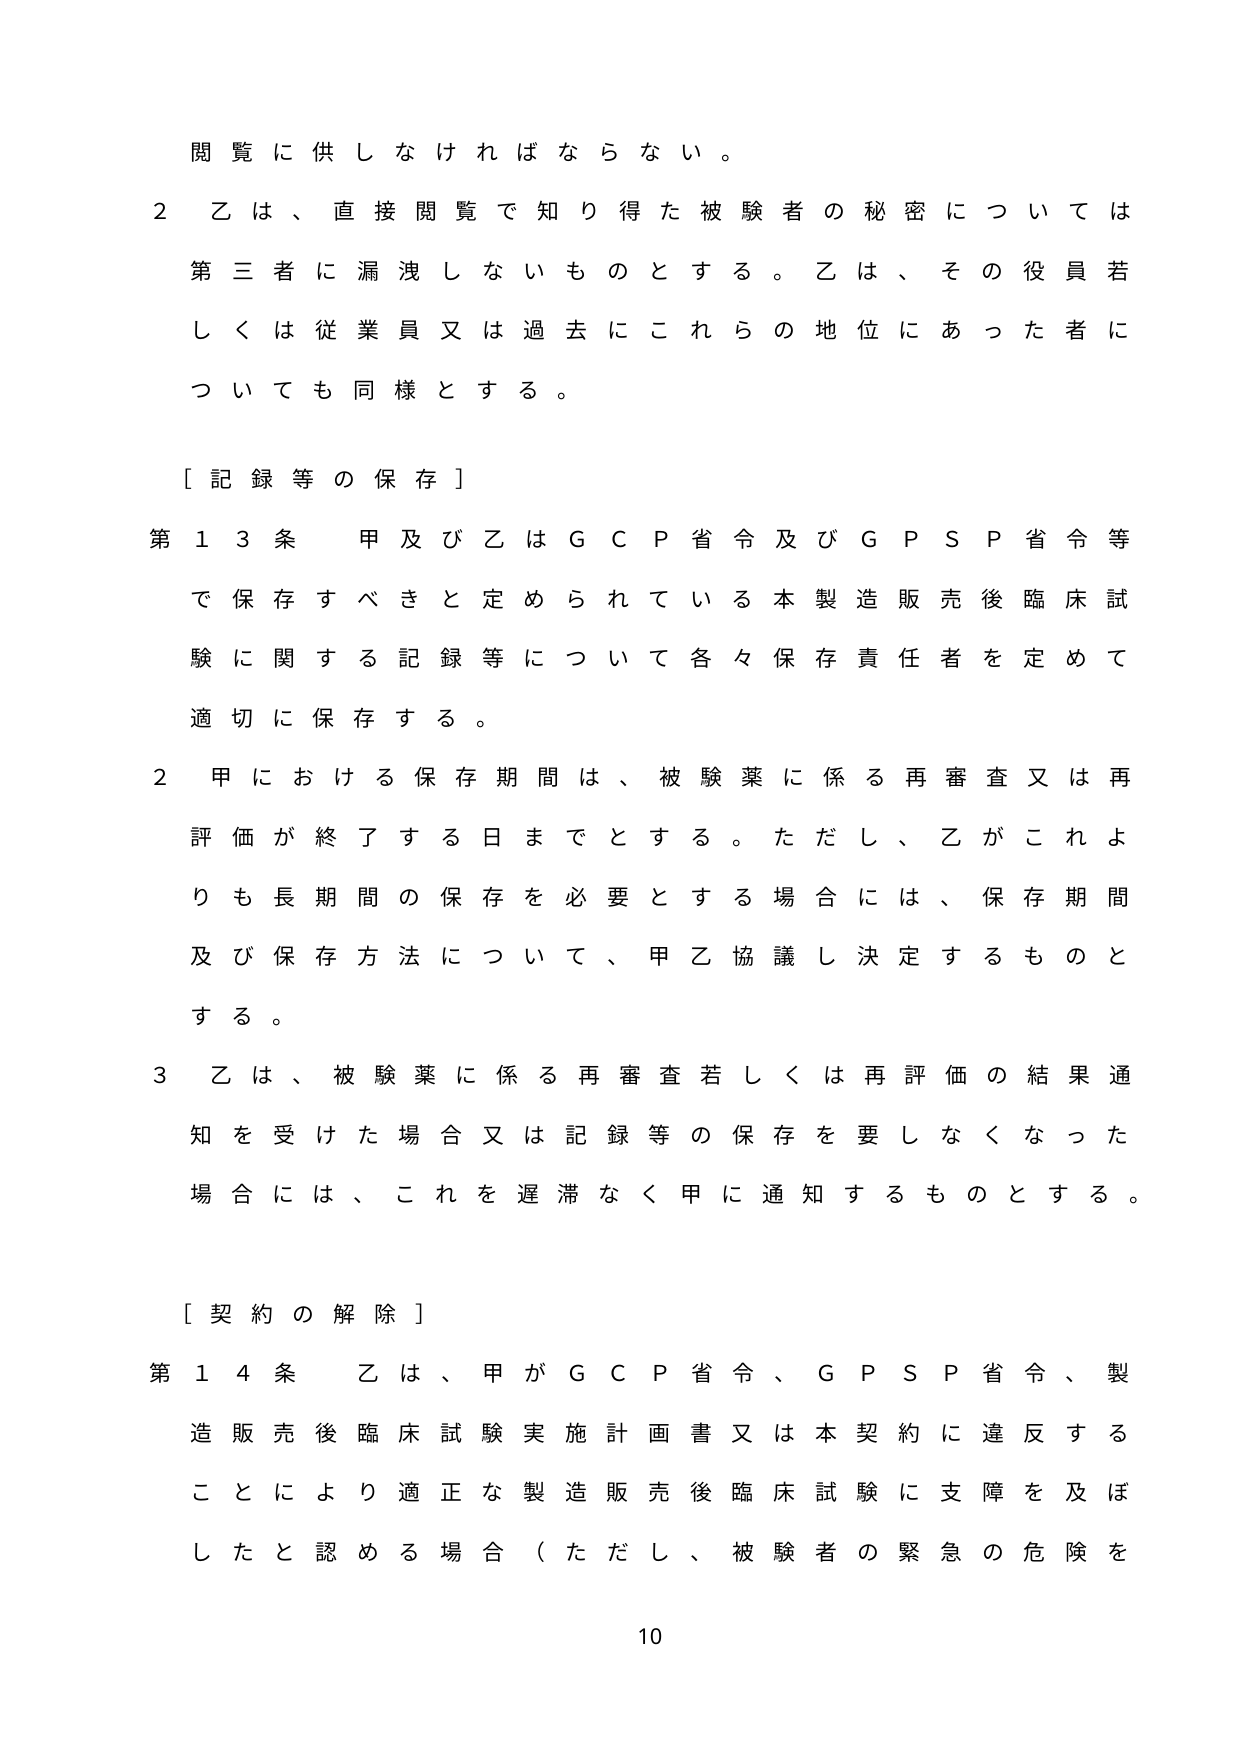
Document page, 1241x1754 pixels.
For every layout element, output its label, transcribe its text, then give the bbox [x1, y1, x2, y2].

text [149, 1342, 1150, 1581]
text ［契約の解除］ [149, 1283, 1150, 1342]
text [149, 121, 1150, 180]
text ２ 乙は、直接閲覧で知り得た被験者の秘密については、第三者に漏洩しないものとする。乙は、その役員若しくは従業員又は過去にこれらの地位にあった者についても同様とする。 [149, 180, 1150, 419]
text ２ 甲における保存期間は、被験薬に係る再審査又は再評価が終了する日までとする。ただし、乙がこれよりも長期間の保存を必要とする場合には、保存期間及び保存方法について、甲乙協議し決定するものとする。 [149, 746, 1150, 1044]
text 第１３条 甲及び乙はＧＣＰ省令及びＧＰＳＰ省令等で保存すべきと定められている本製造販売後臨床試験に関する記録等について各々保存責任者を定めて適切に保存する。 [149, 508, 1150, 746]
text ３ 乙は、被験薬に係る再審査若しくは再評価の結果通知を受けた場合又は記録等の保存を要しなくなった場合には、これを遅滞なく甲に通知するものとする。 [149, 1044, 1150, 1223]
text ［記録等の保存］ [149, 448, 1150, 508]
